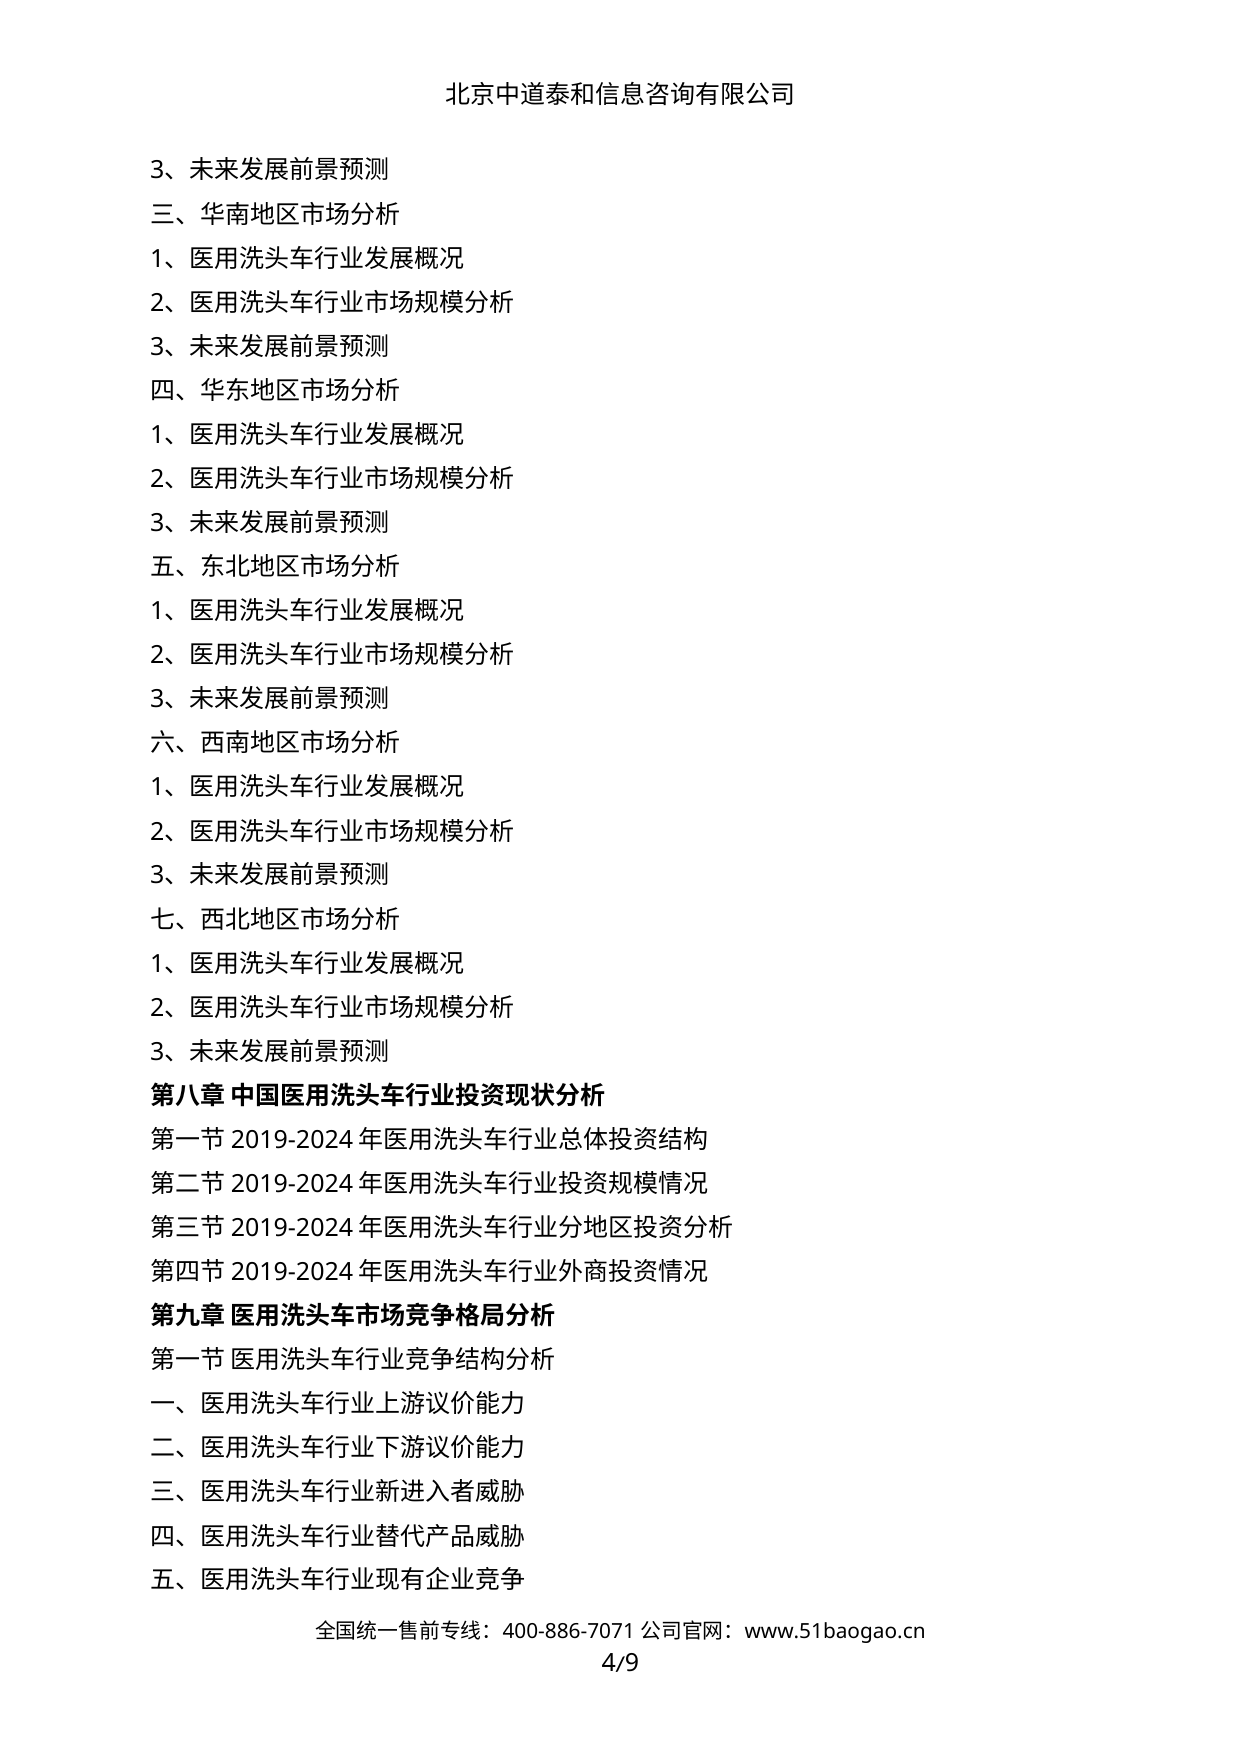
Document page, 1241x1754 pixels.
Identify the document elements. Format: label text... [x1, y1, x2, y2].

text 1、医用洗头车行业发展概况 [150, 238, 1090, 274]
text 2、医用洗头车行业市场规模分析 [150, 458, 1090, 495]
text 2、医用洗头车行业市场规模分析 [150, 811, 1090, 847]
text 1、医用洗头车行业发展概况 [150, 943, 1090, 979]
text 六、西南地区市场分析 [150, 723, 1090, 759]
text 五、医用洗头车行业现有企业竞争 [150, 1560, 1090, 1596]
text 3、未来发展前景预测 [150, 855, 1090, 891]
text 2、医用洗头车行业市场规模分析 [150, 282, 1090, 318]
text 3、未来发展前景预测 [150, 326, 1090, 362]
text 3、未来发展前景预测 [150, 679, 1090, 715]
text 五、东北地区市场分析 [150, 547, 1090, 583]
text 第一节 2019-2024年医用洗头车行业总体投资结构 [150, 1119, 1090, 1156]
text 一、医用洗头车行业上游议价能力 [150, 1384, 1090, 1420]
text 1、医用洗头车行业发展概况 [150, 414, 1090, 451]
text 第一节 医用洗头车行业竞争结构分析 [150, 1340, 1090, 1376]
text 3、未来发展前景预测 [150, 502, 1090, 539]
text 四、医用洗头车行业替代产品威胁 [150, 1516, 1090, 1552]
text 第四节 2019-2024年医用洗头车行业外商投资情况 [150, 1252, 1090, 1288]
text 二、医用洗头车行业下游议价能力 [150, 1428, 1090, 1464]
text 1、医用洗头车行业发展概况 [150, 767, 1090, 803]
text 第八章 中国医用洗头车行业投资现状分析 [150, 1075, 1090, 1112]
text 1、医用洗头车行业发展概况 [150, 591, 1090, 627]
text 四、华东地区市场分析 [150, 370, 1090, 407]
text 3、未来发展前景预测 [150, 1031, 1090, 1067]
text 三、医用洗头车行业新进入者威胁 [150, 1472, 1090, 1508]
text 第二节 2019-2024年医用洗头车行业投资规模情况 [150, 1163, 1090, 1200]
text 2、医用洗头车行业市场规模分析 [150, 635, 1090, 671]
text 2、医用洗头车行业市场规模分析 [150, 987, 1090, 1023]
text 三、华南地区市场分析 [150, 194, 1090, 230]
text 3、未来发展前景预测 [150, 150, 1090, 186]
text 第三节 2019-2024年医用洗头车行业分地区投资分析 [150, 1207, 1090, 1244]
text 七、西北地区市场分析 [150, 899, 1090, 935]
text 第九章 医用洗头车市场竞争格局分析 [150, 1296, 1090, 1332]
